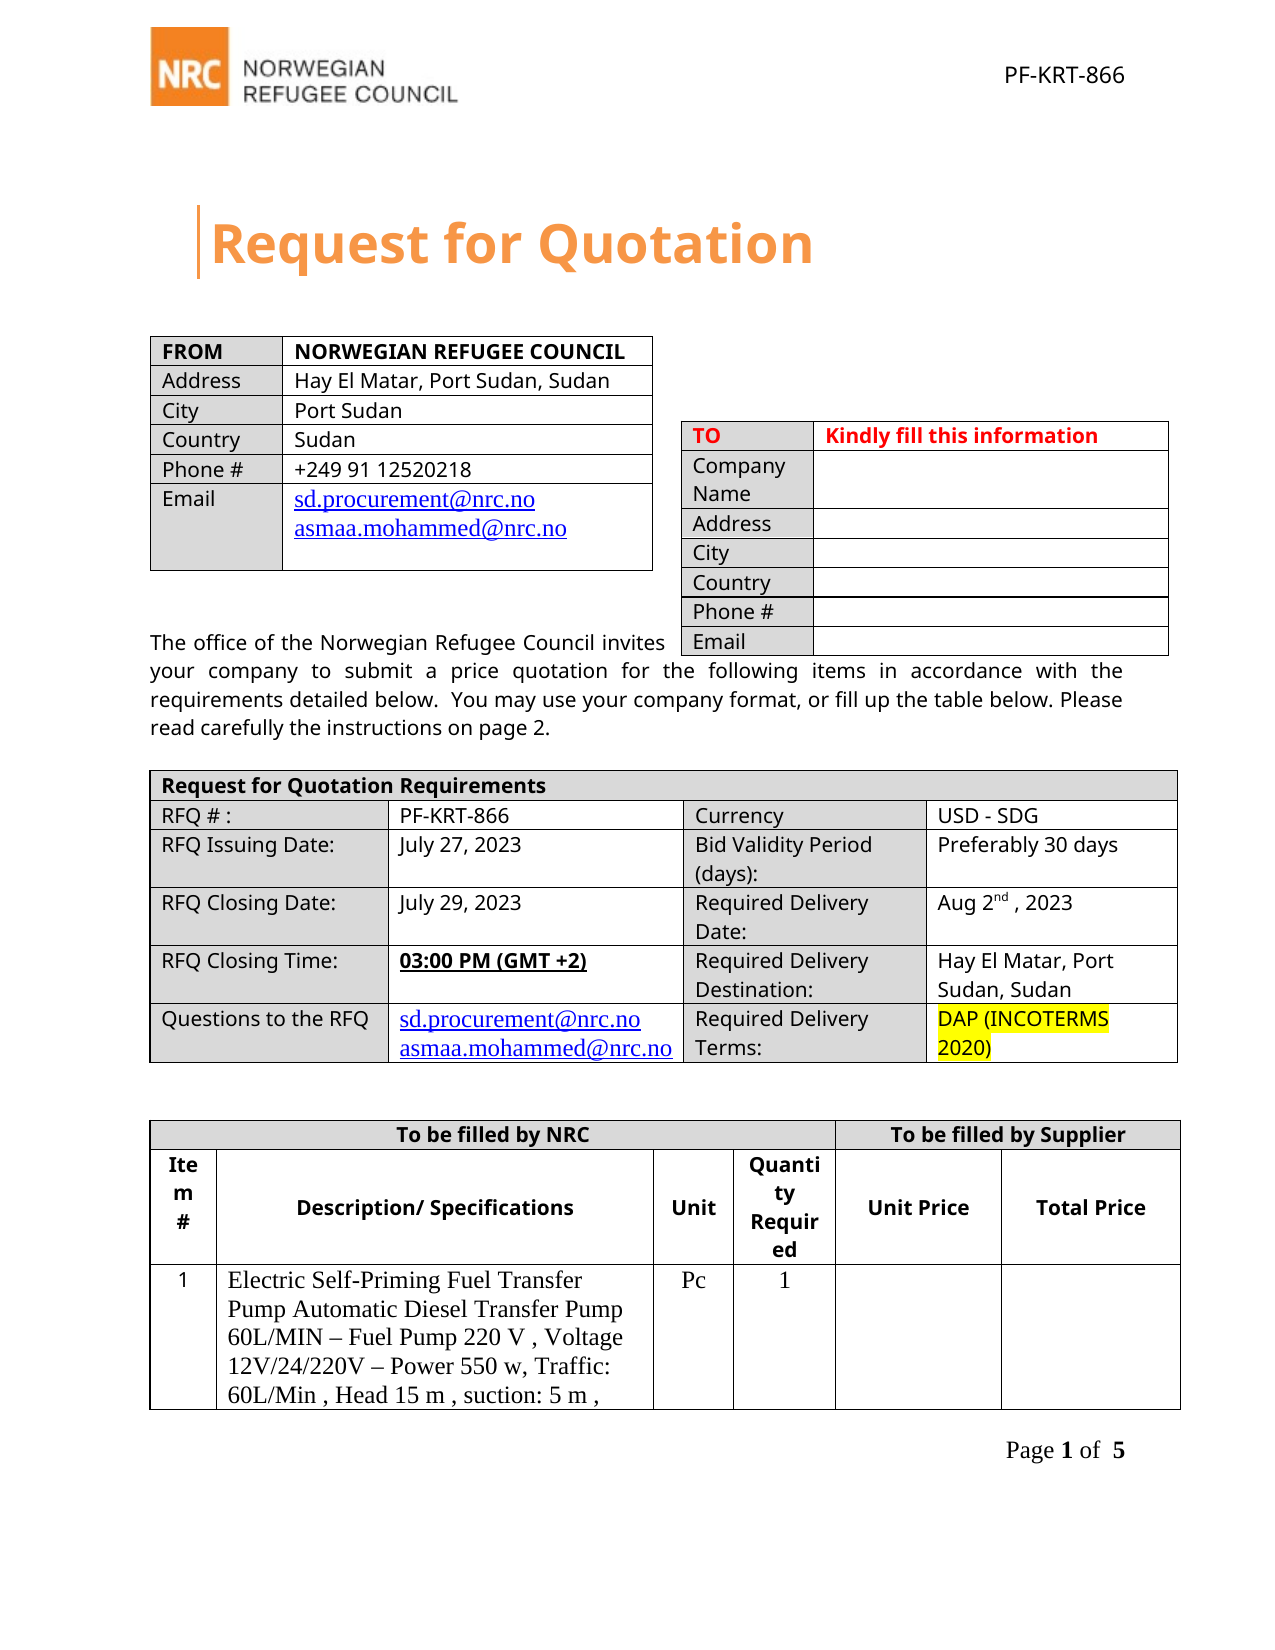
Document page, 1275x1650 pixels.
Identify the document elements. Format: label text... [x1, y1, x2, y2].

table_cell +249 91 12520218 [283, 455, 652, 483]
table_cell Sudan [283, 425, 652, 454]
table_header Request for Quotation [200, 205, 1000, 279]
table_cell July 29, 2023 [389, 888, 683, 945]
table_cell Questions to the RFQ [151, 1004, 388, 1062]
table_cell Phone # [151, 455, 282, 483]
table_cell Email [682, 627, 813, 655]
table_cell Aug 2nd , 2023 [927, 888, 1177, 945]
table_cell Company Name [682, 451, 813, 508]
table_cell Bid Validity Period (days): [684, 830, 926, 887]
table_cell DAP (INCOTERMS 2020) [927, 1004, 1177, 1062]
table_cell Pc [654, 1265, 733, 1409]
table_cell Item # [151, 1150, 216, 1264]
table_cell Unit [654, 1150, 733, 1264]
table_cell [814, 627, 1168, 655]
table_cell [814, 509, 1168, 537]
table_cell Preferably 30 days [927, 830, 1177, 887]
table_cell Address [151, 366, 282, 395]
table_cell Quantity Required [734, 1150, 835, 1264]
table_cell Email [151, 484, 282, 570]
table_cell [814, 598, 1168, 626]
table_cell Required Delivery Destination: [684, 946, 926, 1003]
table_header FROM [151, 337, 282, 365]
table_cell USD - SDG [927, 801, 1177, 829]
picture [150, 27, 459, 106]
table_cell [814, 539, 1168, 567]
table_cell Port Sudan [283, 396, 652, 424]
table_cell sd.procurement@nrc.no asmaa.mohammed@nrc.no noon.abdalla@nrc.no [283, 484, 652, 570]
table_header To be filled by NRC [151, 1121, 835, 1149]
table_cell 1 [151, 1265, 216, 1409]
table_cell 1 [734, 1265, 835, 1409]
table_header TO [682, 422, 813, 450]
table_cell RFQ # : [151, 801, 388, 829]
table_cell City [682, 539, 813, 567]
table_cell Description/ Specifications [217, 1150, 653, 1264]
table_cell [814, 568, 1168, 596]
table_cell Unit Price [836, 1150, 1001, 1264]
table_header Kindly fill this information [814, 422, 1168, 450]
text The office of the Norwegian Refugee Council invites your company to submit a price quotation for the following items in accordance with the requirements detailed below. You may use your company format, or fill up the table below. Please read carefully the instructions on page 2. [150, 628, 1125, 742]
table_cell RFQ Closing Time: [151, 946, 388, 1003]
table_cell Country [151, 425, 282, 454]
table_cell Required Delivery Terms: [684, 1004, 926, 1062]
table_cell [836, 1265, 1001, 1409]
table_header To be filled by Supplier [836, 1121, 1180, 1149]
table_cell Currency [684, 801, 926, 829]
table_cell sd.procurement@nrc.no asmaa.mohammed@nrc.no [389, 1004, 683, 1062]
table_header NORWEGIAN REFUGEE COUNCIL [283, 337, 652, 365]
table_cell Hay El Matar, Port Sudan, Sudan [283, 366, 652, 395]
table_cell Address [682, 509, 813, 537]
table_cell [814, 451, 1168, 508]
table_cell Required Delivery Date: [684, 888, 926, 945]
table_cell Country [682, 568, 813, 596]
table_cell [217, 1265, 653, 1409]
table_cell RFQ Closing Date: [151, 888, 388, 945]
table_cell July 27, 2023 [389, 830, 683, 887]
table_cell City [151, 396, 282, 424]
table_cell Total Price [1002, 1150, 1180, 1264]
table_cell RFQ Issuing Date: [151, 830, 388, 887]
table_header Request for Quotation Requirements [151, 771, 1177, 800]
table_cell Hay El Matar, Port Sudan, Sudan [927, 946, 1177, 1003]
table_cell [1002, 1265, 1180, 1409]
table_cell 03:00 PM (GMT +2) [389, 946, 683, 1003]
table_cell PF-KRT-866 [389, 801, 683, 829]
table_cell Phone # [682, 598, 813, 626]
